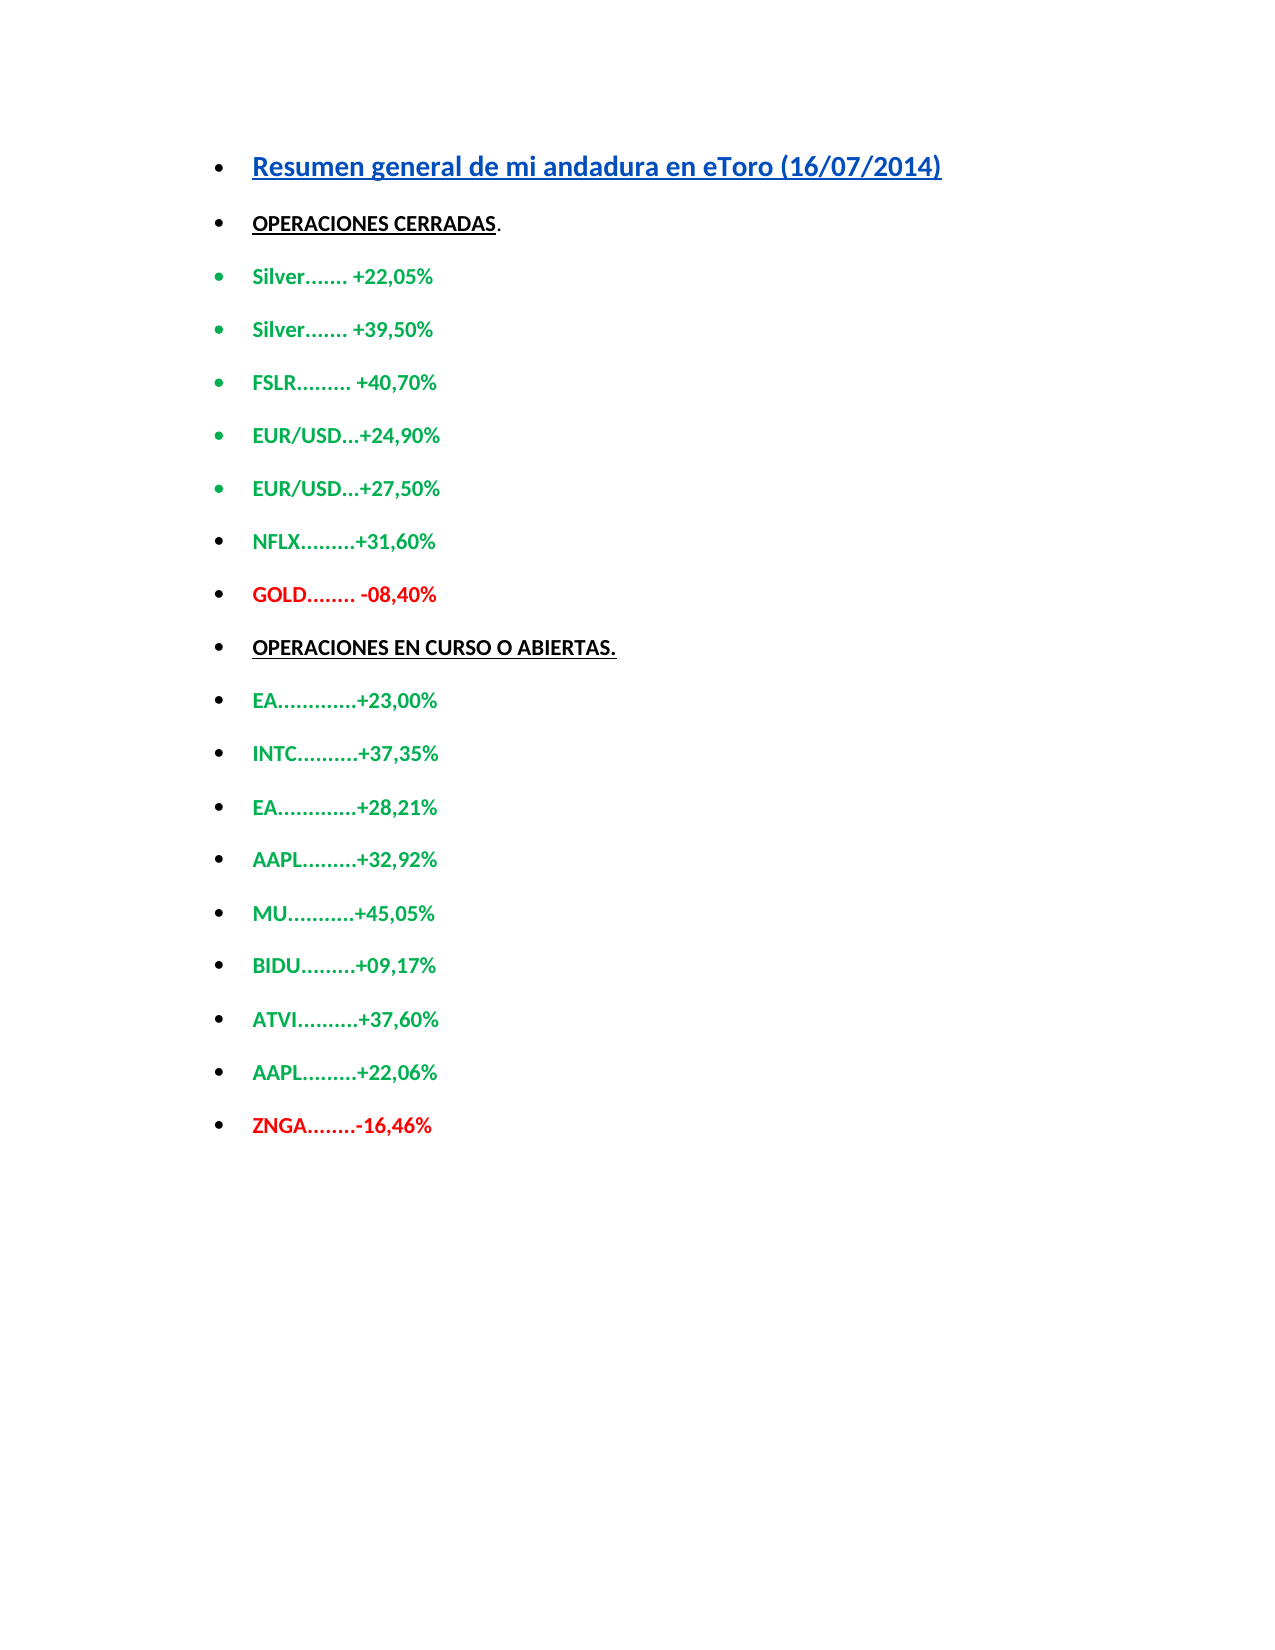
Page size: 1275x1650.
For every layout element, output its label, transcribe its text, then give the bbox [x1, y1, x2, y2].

list FSLR......... +40,70% [215, 368, 1098, 396]
list Silver....... +39,50% [215, 315, 1098, 343]
list ZNGA........-16,46% [215, 1111, 1098, 1139]
list ATVI..........+37,60% [215, 1005, 1098, 1033]
list MU...........+45,05% [215, 899, 1098, 927]
list OPERACIONES CERRADAS. [215, 209, 1098, 237]
list INTC..........+37,35% [215, 739, 1098, 768]
list NFLX.........+31,60% [215, 527, 1098, 556]
list GOLD........ -08,40% [215, 581, 1098, 608]
list BIDU.........+09,17% [215, 952, 1098, 980]
list Silver....... +22,05% [215, 262, 1098, 290]
list AAPL.........+22,06% [215, 1058, 1098, 1086]
list Resumen general de mi andadura en eToro (16/07/2014) [215, 148, 1098, 183]
list EUR/USD...+27,50% [215, 474, 1098, 502]
list EUR/USD...+24,90% [215, 421, 1098, 449]
list AAPL.........+32,92% [215, 846, 1098, 874]
list OPERACIONES EN CURSO O ABIERTAS. [215, 633, 1098, 662]
list EA.............+23,00% [215, 687, 1098, 714]
list EA.............+28,21% [215, 793, 1098, 821]
